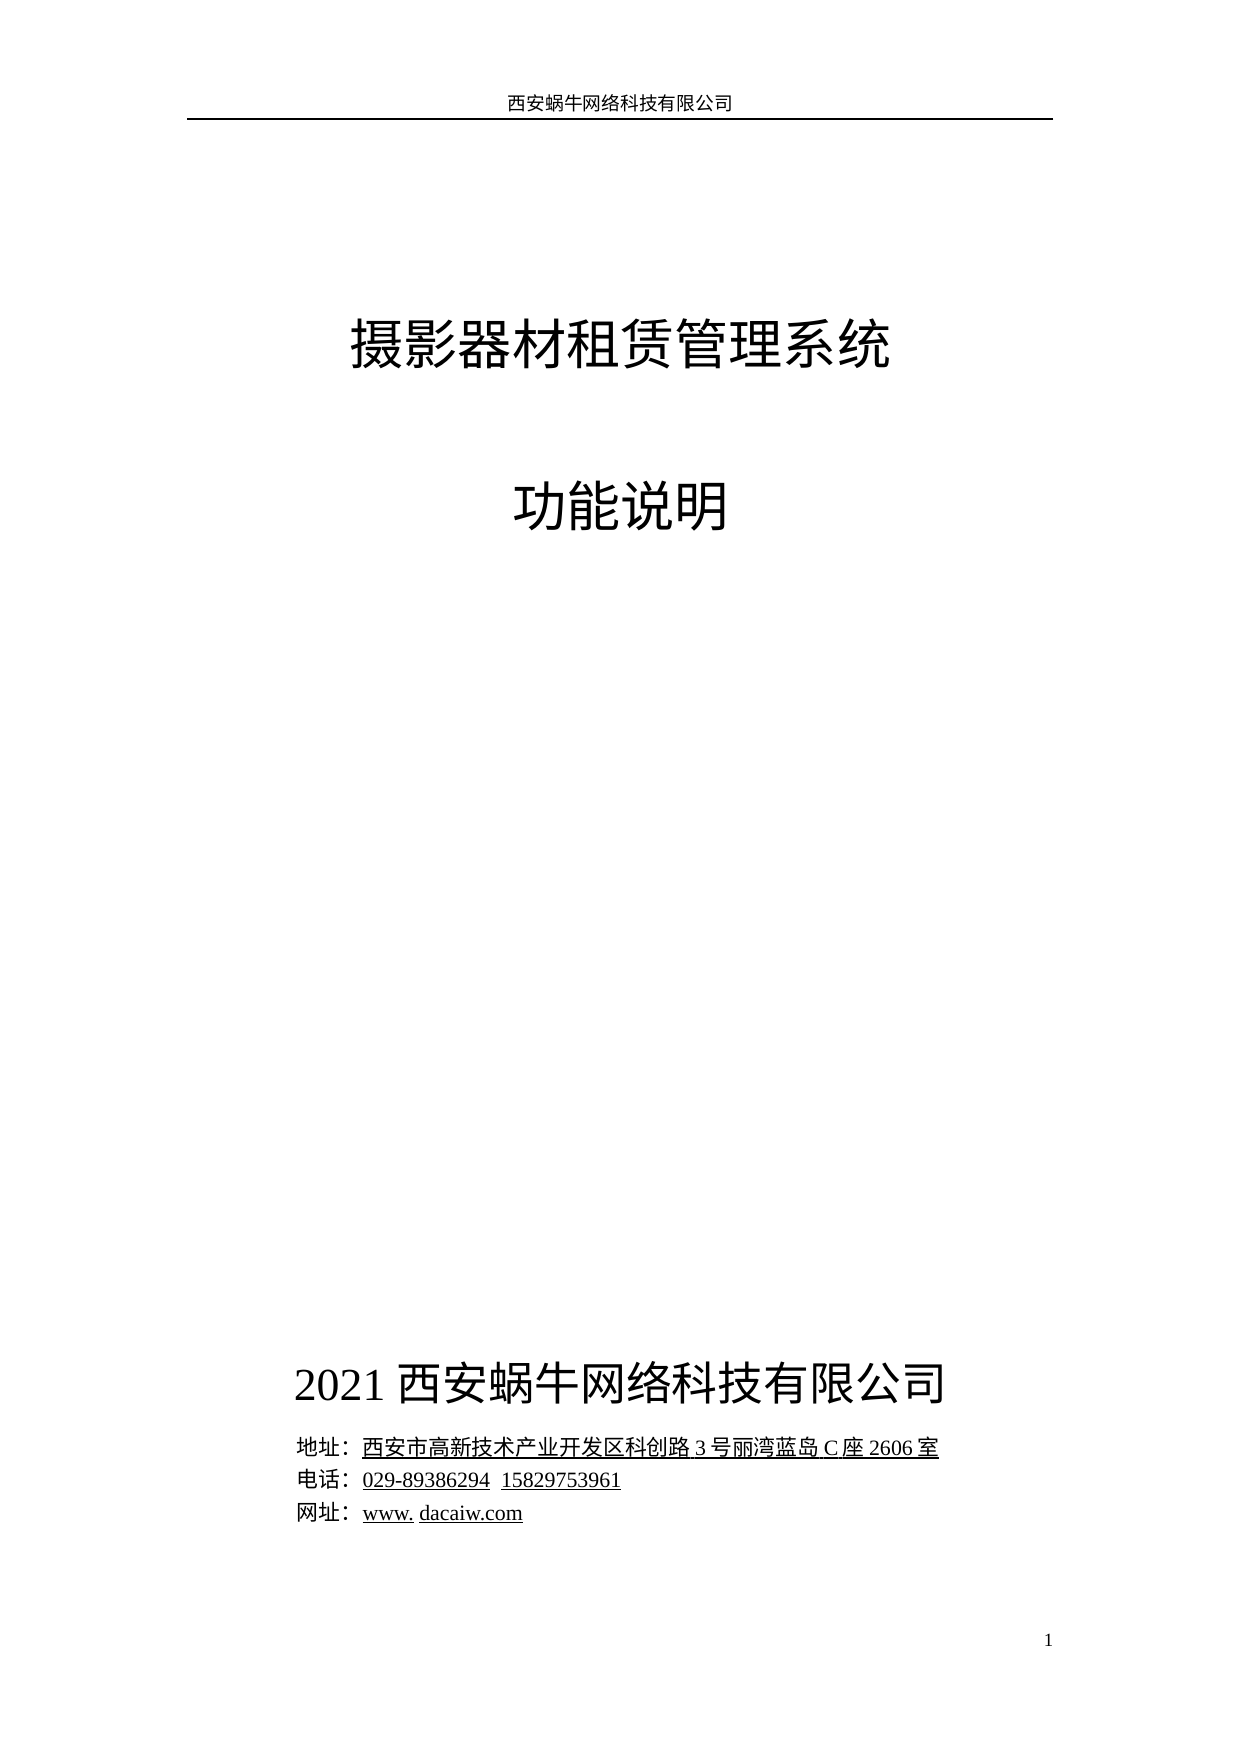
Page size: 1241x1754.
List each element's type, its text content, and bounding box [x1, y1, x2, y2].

text 摄影器材租赁管理系统 [187, 292, 1053, 389]
text 网址：www. dacaiw.com [187, 1494, 1053, 1527]
text 功能说明 [187, 454, 1053, 552]
text 电话：029-89386294 15829753961 [187, 1462, 1053, 1494]
text 2021 西安蜗牛网络科技有限公司 [187, 1332, 1053, 1429]
text 地址：西安市高新技术产业开发区科创路3号丽湾蓝岛C座2606室 [187, 1429, 1053, 1462]
